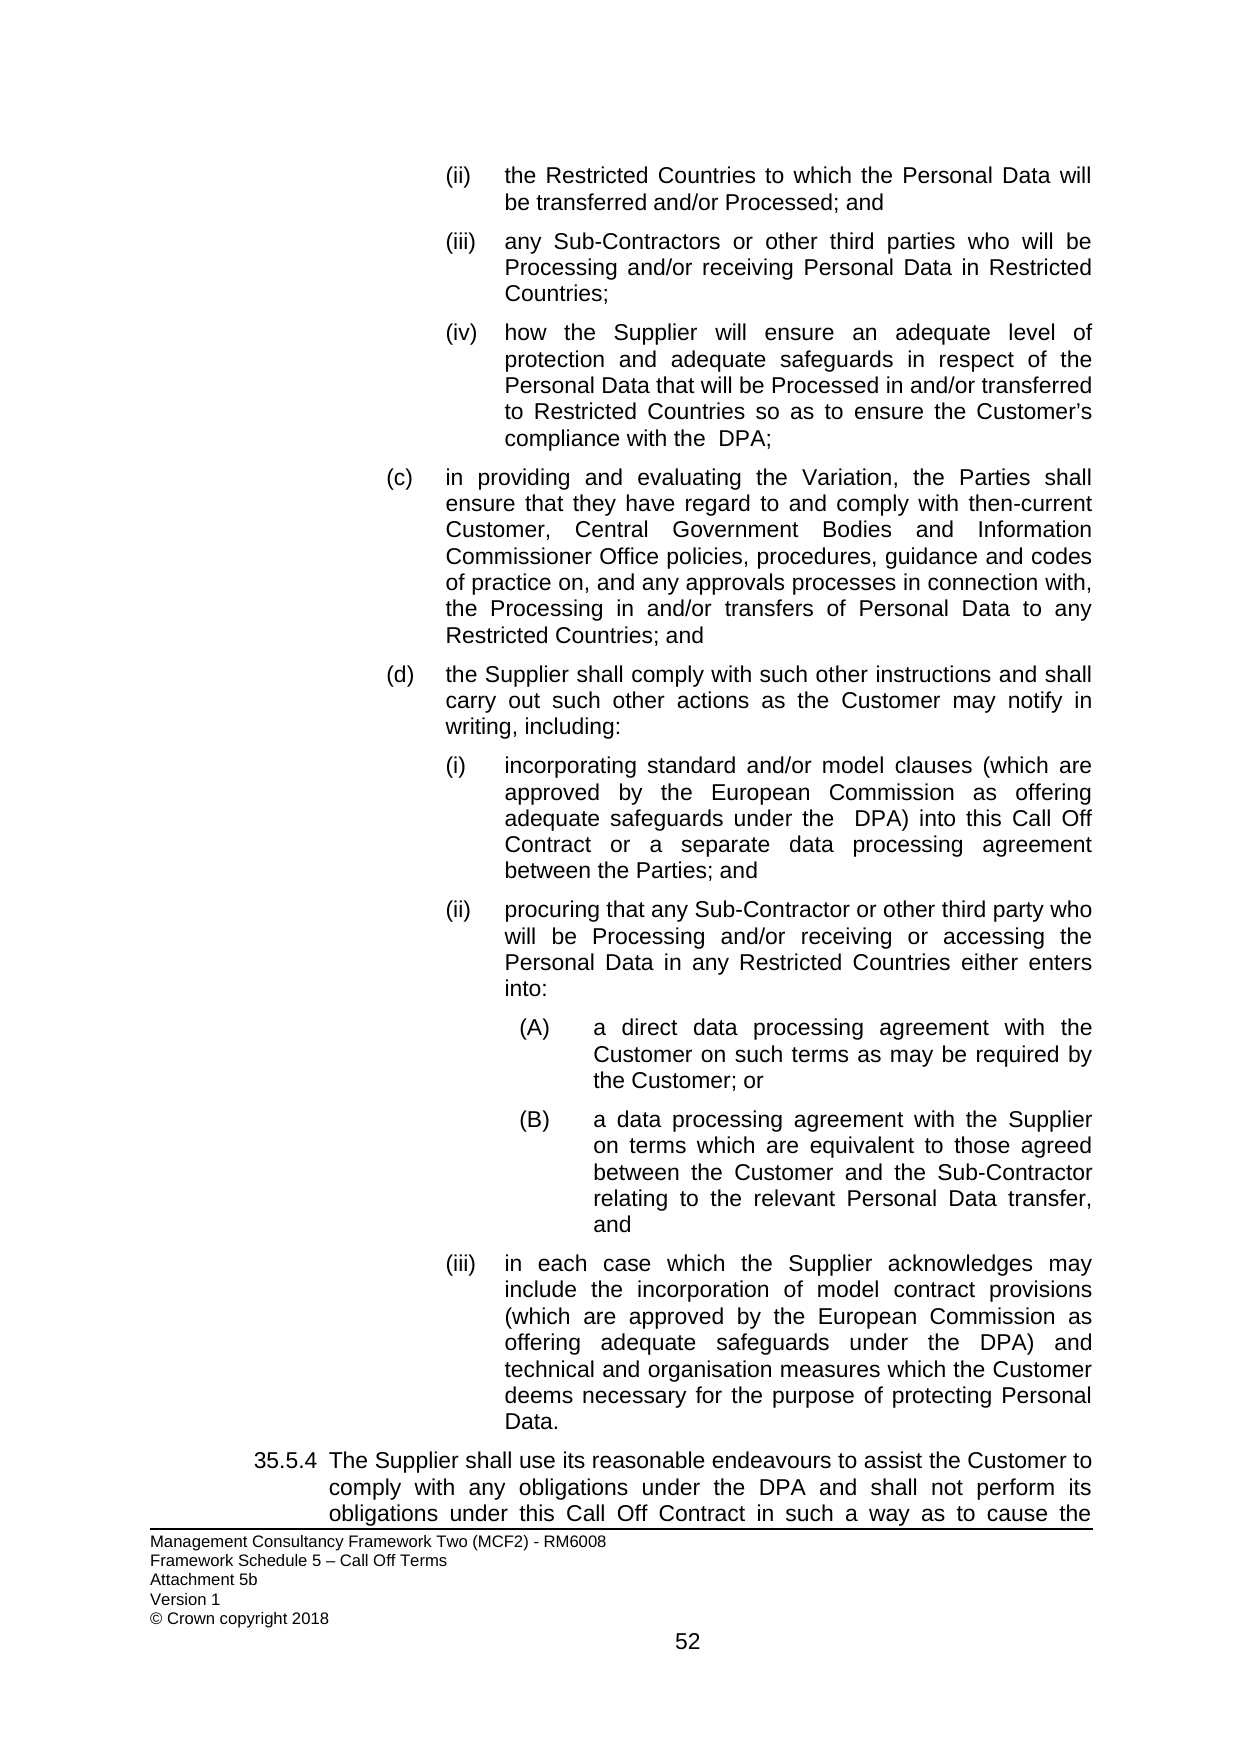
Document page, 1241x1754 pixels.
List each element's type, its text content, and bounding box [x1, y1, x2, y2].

text any Sub-Contractors or other third parties who will be Processing and/or receiving Personal Data in Restricted Countries; [445, 228, 1093, 307]
text how the Supplier will ensure an adequate level of protection and adequate safeguards in respect of the Personal Data that will be Processed in and/or transferred to Restricted Countries so as to ensure the Customer’s compliance with the DPA; [445, 319, 1093, 451]
text in providing and evaluating the Variation, the Parties shall ensure that they have regard to and comply with then-current Customer, Central Government Bodies and Information Commissioner Office policies, procedures, guidance and codes of practice on, and any approvals processes in connection with, the Processing in and/or transfers of Personal Data to any Restricted Countries; and [386, 463, 1093, 648]
text procuring that any Sub-Contractor or other third party who will be Processing and/or receiving or accessing the Personal Data in any Restricted Countries either enters into: [445, 896, 1093, 1002]
text a data processing agreement with the Supplier on terms which are equivalent to those agreed between the Customer and the Sub-Contractor relating to the relevant Personal Data transfer, and [519, 1106, 1093, 1238]
text a direct data processing agreement with the Customer on such terms as may be required by the Customer; or [519, 1014, 1093, 1093]
text the Restricted Countries to which the Personal Data will be transferred and/or Processed; and [445, 162, 1093, 215]
text the Supplier shall comply with such other instructions and shall carry out such other actions as the Customer may notify in writing, including: [386, 661, 1093, 739]
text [253, 1447, 1093, 1526]
text in each case which the Supplier acknowledges may include the incorporation of model contract provisions (which are approved by the European Commission as offering adequate safeguards under the DPA) and technical and organisation measures which the Customer deems necessary for the purpose of protecting Personal Data. [445, 1250, 1093, 1434]
text incorporating standard and/or model clauses (which are approved by the European Commission as offering adequate safeguards under the DPA) into this Call Off Contract or a separate data processing agreement between the Parties; and [445, 752, 1093, 884]
